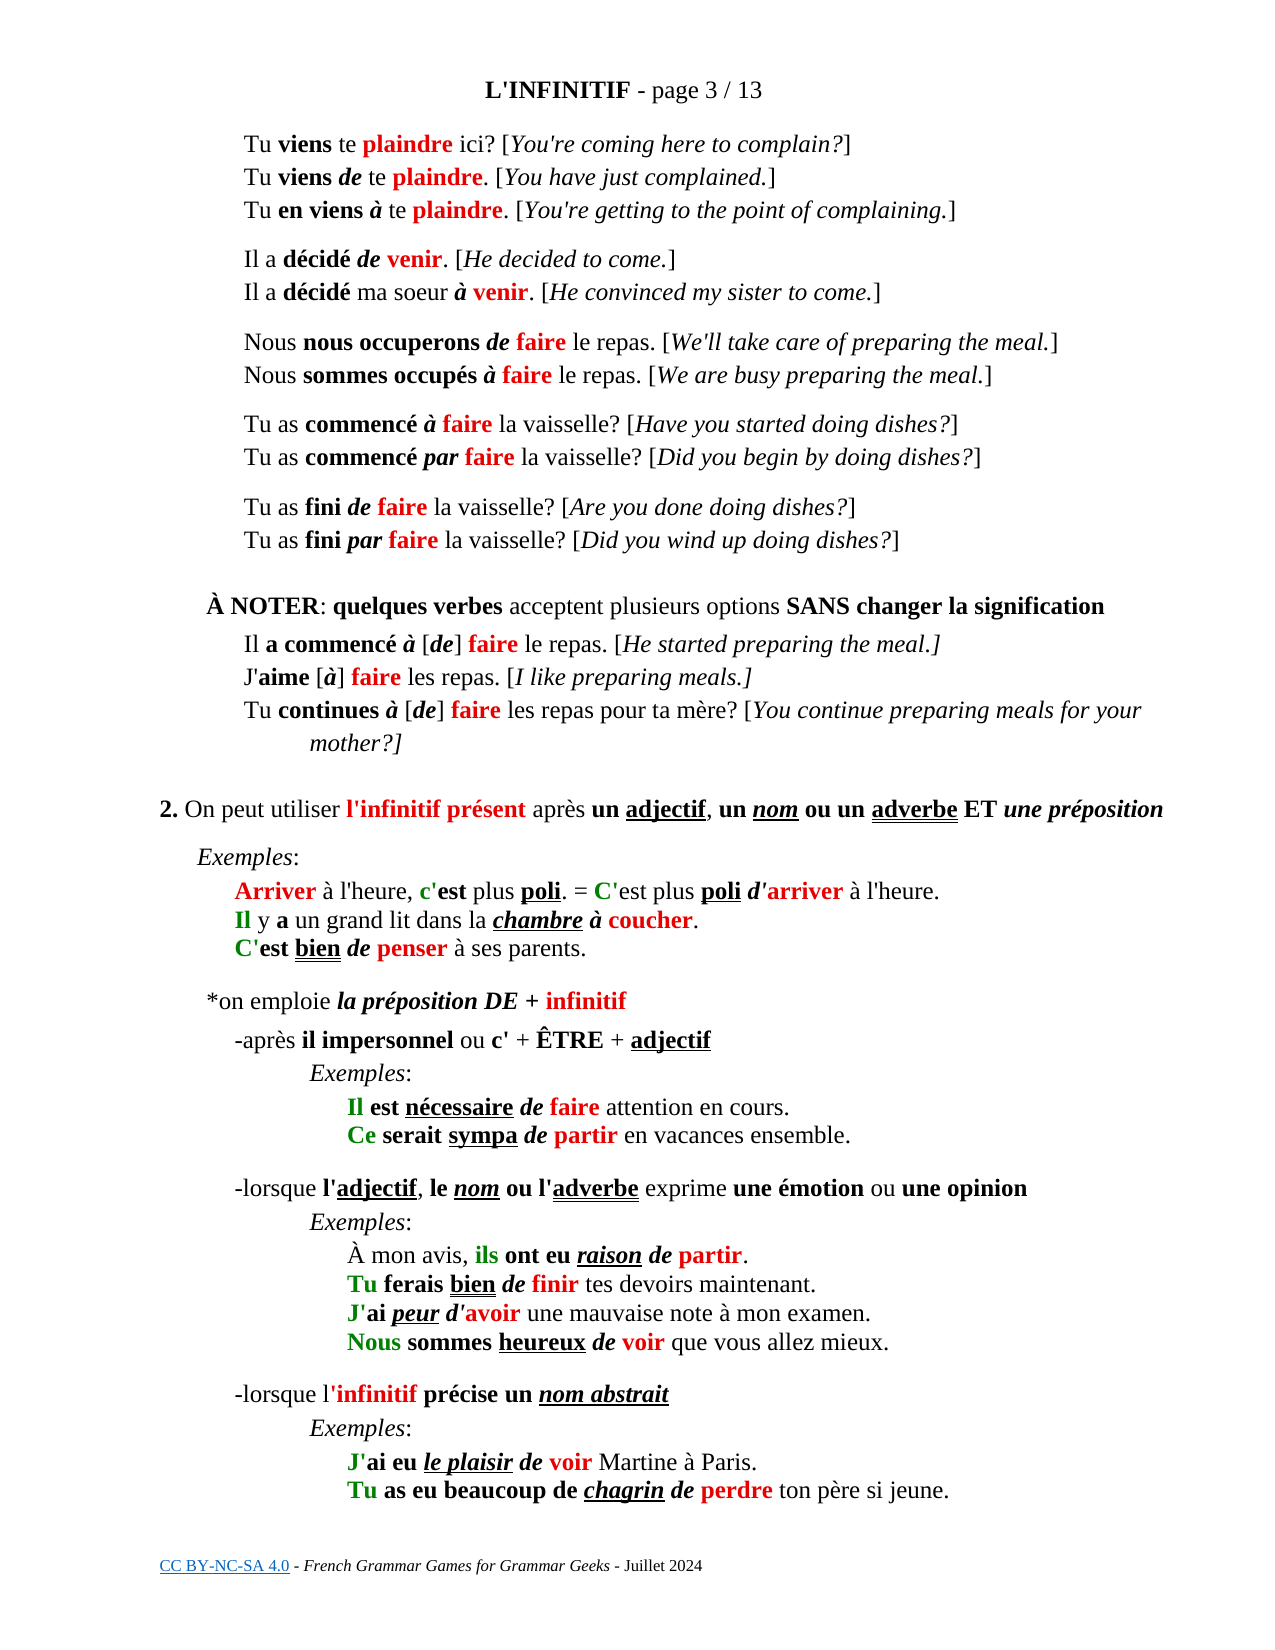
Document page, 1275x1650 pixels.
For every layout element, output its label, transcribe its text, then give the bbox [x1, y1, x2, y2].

text Ce serait sympa de partir en vacances ensemble. [347, 1121, 1153, 1149]
text -lorsque l'adjectif, le nom ou l'adverbe exprime une émotion ou une opinion [206, 1173, 1153, 1202]
text Il a décidé de venir. [He decided to come.] [244, 244, 1144, 273]
text C'est bien de penser à ses parents. [234, 933, 1153, 962]
text Tu as commencé à faire la vaisselle? [Have you started doing dishes?] [244, 409, 1144, 438]
text Il y a un grand lit dans la chambre à coucher. [234, 905, 1153, 933]
text Arriver à l'heure, c'est plus poli. = C'est plus poli d'arriver à l'heure. [234, 876, 1153, 905]
text À mon avis, ils ont eu raison de partir. [347, 1240, 1153, 1269]
text À NOTER: quelques verbes acceptent plusieurs options SANS changer la signification [206, 591, 1144, 620]
text Il a commencé à [de] faire le repas. [He started preparing the meal.] [244, 629, 1144, 658]
text Exemples: [159, 1058, 1247, 1087]
text J'aime [à] faire les repas. [I like preparing meals.] [244, 662, 1144, 691]
text Nous sommes heureux de voir que vous allez mieux. [347, 1327, 1153, 1355]
text Tu en viens à te plaindre. [You're getting to the point of complaining.] [244, 195, 1144, 224]
text 2. On peut utiliser l'infinitif présent après un adjectif, un nom ou un adverbe ET une préposition [159, 794, 1247, 823]
text Exemples: [159, 1413, 1247, 1442]
text -lorsque l'infinitif précise un nom abstrait [206, 1379, 1153, 1408]
text Tu continues à [de] faire les repas pour ta mère? [You continue preparing meals for your mother?] [244, 696, 1228, 757]
text Il a décidé ma soeur à venir. [He convinced my sister to come.] [244, 277, 1144, 306]
text *on emploie la préposition DE + infinitif [206, 986, 1153, 1015]
text Tu viens de te plaindre. [You have just complained.] [244, 162, 1144, 191]
text Tu as eu beaucoup de chagrin de perdre ton père si jeune. [347, 1475, 1153, 1504]
text Exemples: [159, 1207, 1247, 1236]
text Tu viens te plaindre ici? [You're coming here to complain?] [244, 129, 1144, 158]
text Tu as commencé par faire la vaisselle? [Did you begin by doing dishes?] [244, 442, 1144, 471]
text Exemples: [159, 842, 1247, 871]
text Tu ferais bien de finir tes devoirs maintenant. [347, 1269, 1153, 1298]
text Nous nous occuperons de faire le repas. [We'll take care of preparing the meal.] [244, 327, 1144, 356]
text Nous sommes occupés à faire le repas. [We are busy preparing the meal.] [244, 360, 1144, 389]
text J'ai peur d'avoir une mauvaise note à mon examen. [347, 1298, 1153, 1327]
text Tu as fini de faire la vaisselle? [Are you done doing dishes?] [244, 492, 1144, 521]
text -après il impersonnel ou c' + ÊTRE + adjectif [206, 1025, 1153, 1053]
text Tu as fini par faire la vaisselle? [Did you wind up doing dishes?] [244, 525, 1144, 554]
text J'ai eu le plaisir de voir Martine à Paris. [347, 1447, 1153, 1475]
text Il est nécessaire de faire attention en cours. [347, 1092, 1153, 1121]
